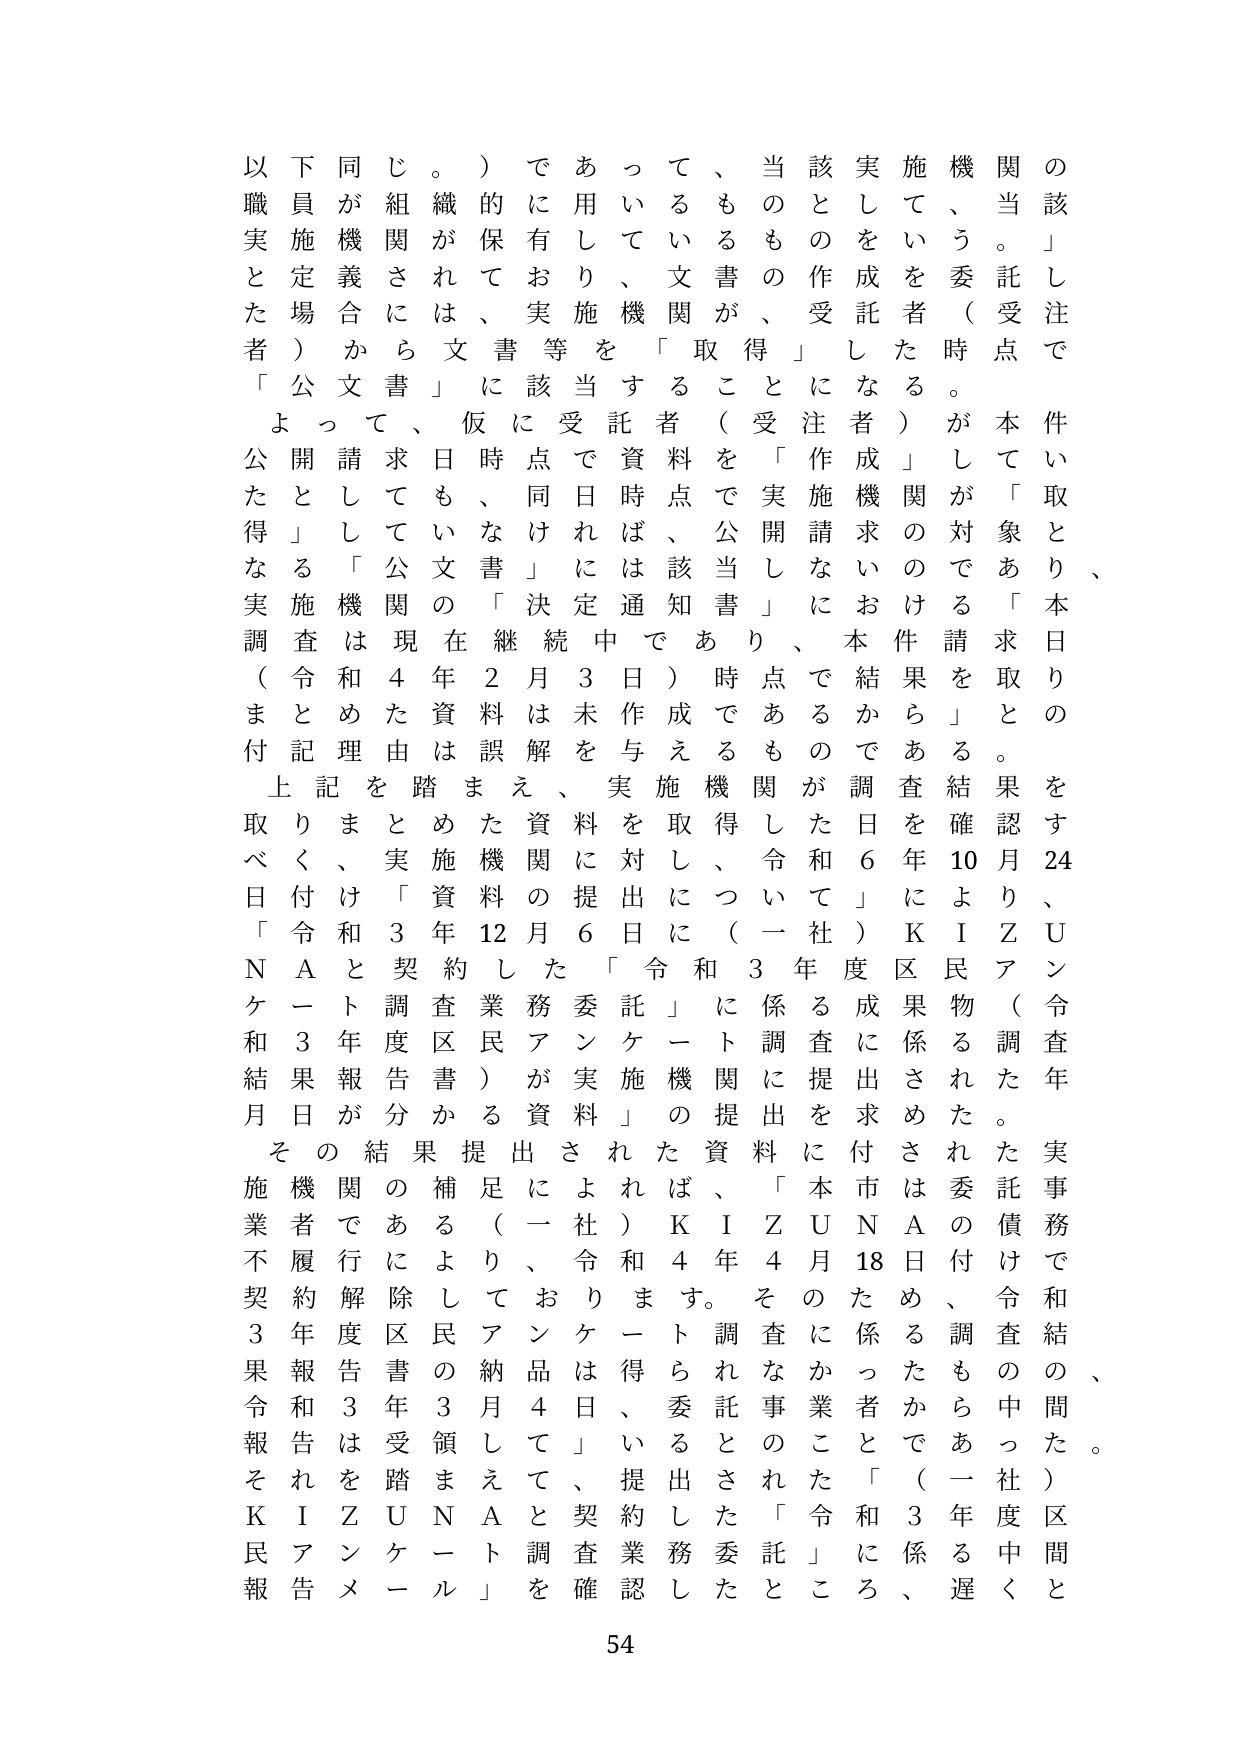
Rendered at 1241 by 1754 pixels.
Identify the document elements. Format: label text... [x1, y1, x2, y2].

text よって、仮に受託者（受注者）が本件公開請求日時点で資料を「作成」していたとしても、同日時点で実施機関が「取得」していなければ、公開請求の対象となる「公文書」には該当しないのであり、実施機関の「決定通知書」における「本調査は現在継続中であり、本件請求日（令和４年２月３日）時点で結果を取りまとめた資料は未作成であるから」との付記理由は誤解を与えるものである。 [220, 403, 1091, 768]
text 上記を踏まえ、実施機関が調査結果を取りまとめた資料を取得した日を確認すべく、実施機関に対し、令和６年10月24日付け「資料の提出について」により、「令和３年12月６日に（一社）ＫＩＺＵＮＡと契約した「令和３年度区民アンケート調査業務委託」に係る成果物（令和３年度区民アンケート調査に係る調査結果報告書）が実施機関に提出された年月日が分かる資料」の提出を求めた。 [220, 768, 1091, 1132]
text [220, 148, 1091, 403]
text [220, 1132, 1091, 1606]
